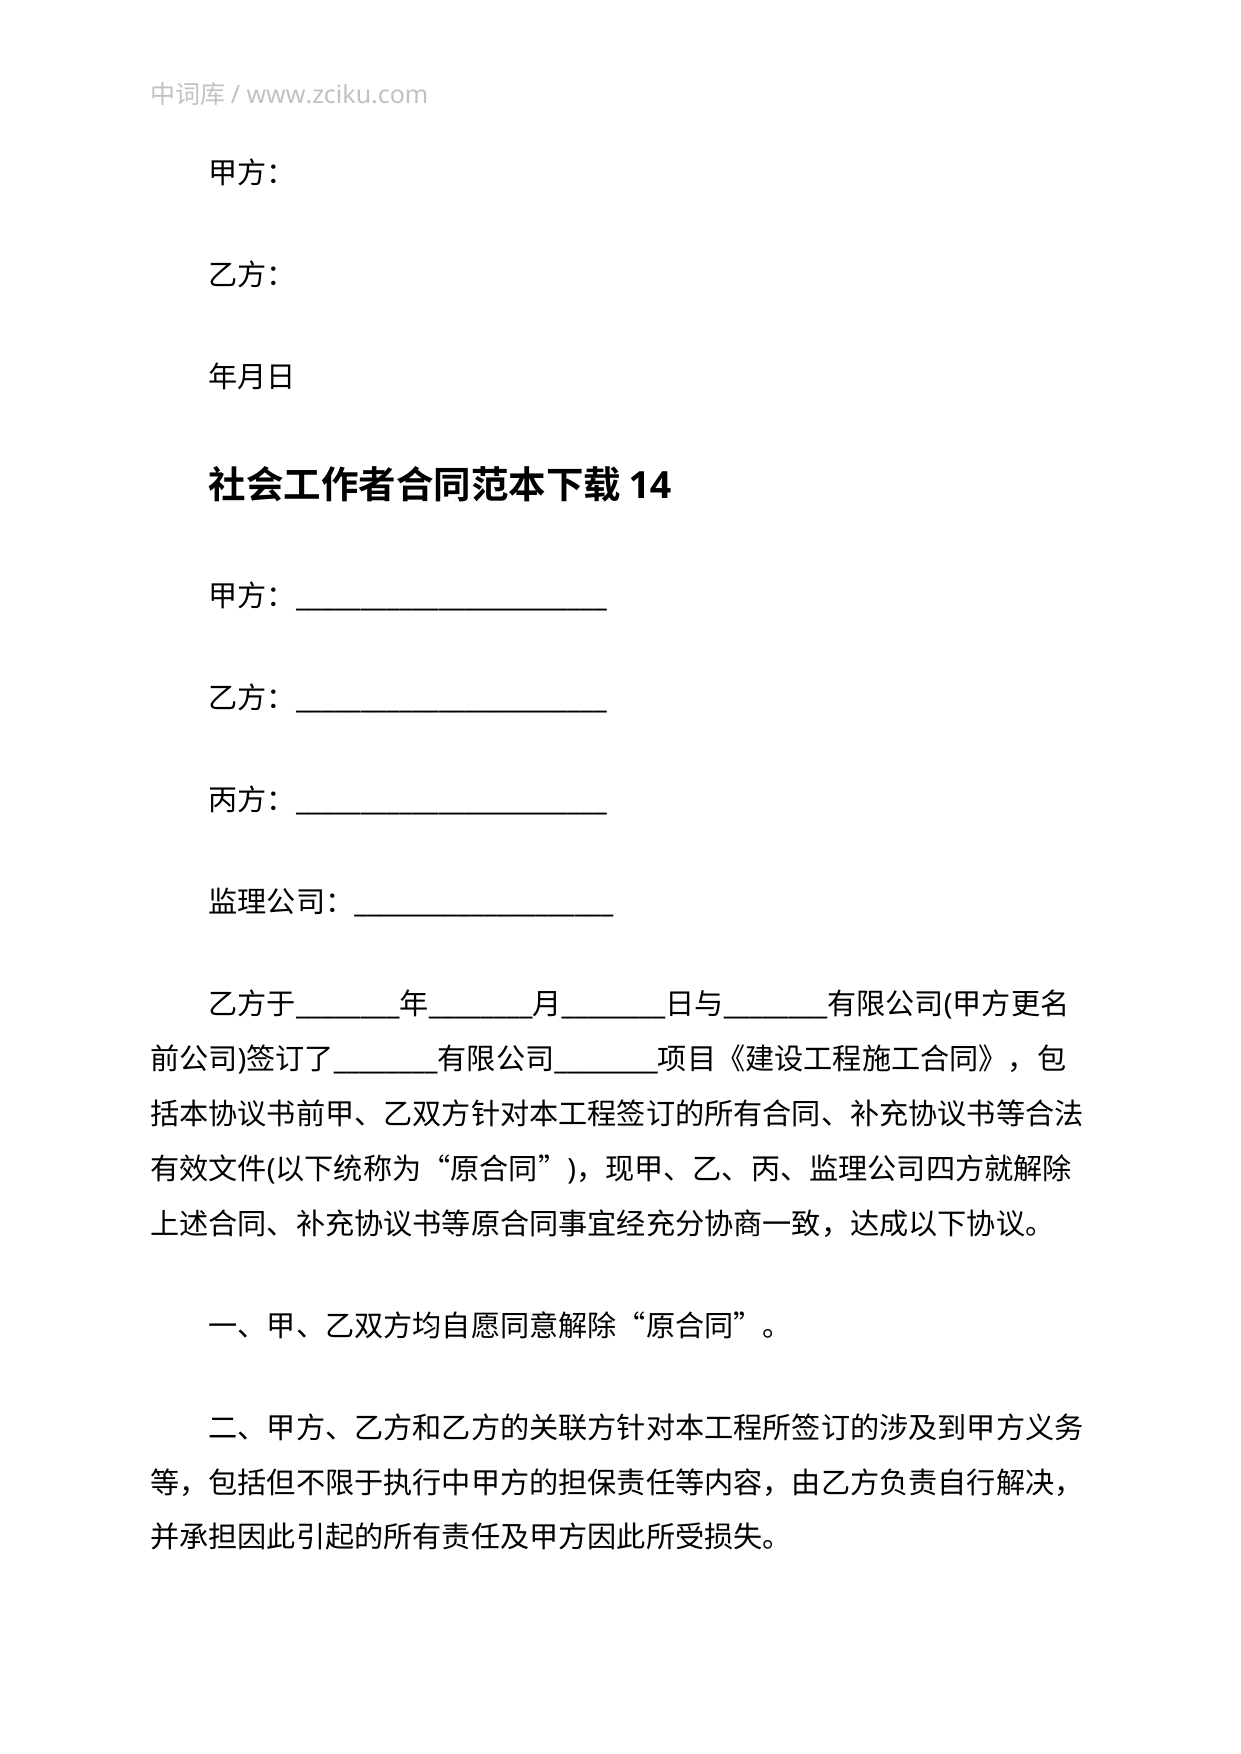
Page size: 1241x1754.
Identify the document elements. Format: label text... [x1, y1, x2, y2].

text 乙方： [150, 252, 1090, 294]
text 甲方：________________________ [150, 573, 1090, 615]
text 丙方：________________________ [150, 777, 1090, 819]
text 一、甲、乙双方均自愿同意解除“原合同”。 [150, 1302, 1090, 1345]
text 社会工作者合同范本下载14 [150, 455, 1090, 510]
text 甲方： [150, 150, 1090, 192]
text 年月日 [150, 353, 1090, 396]
text 乙方于________年________月________日与________有限公司(甲方更名前公司)签订了________有限公司________项目《建设工程施工合同》，包括本协议书前甲、乙双方针对本工程签订的所有合同、补充协议书等合法有效文件(以下统称为“原合同”)，现甲、乙、丙、监理公司四方就解除上述合同、补充协议书等原合同事宜经充分协商一致，达成以下协议。 [150, 981, 1090, 1243]
text 乙方：________________________ [150, 675, 1090, 717]
text 监理公司：____________________ [150, 879, 1090, 921]
text 二、甲方、乙方和乙方的关联方针对本工程所签订的涉及到甲方义务等，包括但不限于执行中甲方的担保责任等内容，由乙方负责自行解决，并承担因此引起的所有责任及甲方因此所受损失。 [150, 1404, 1090, 1556]
